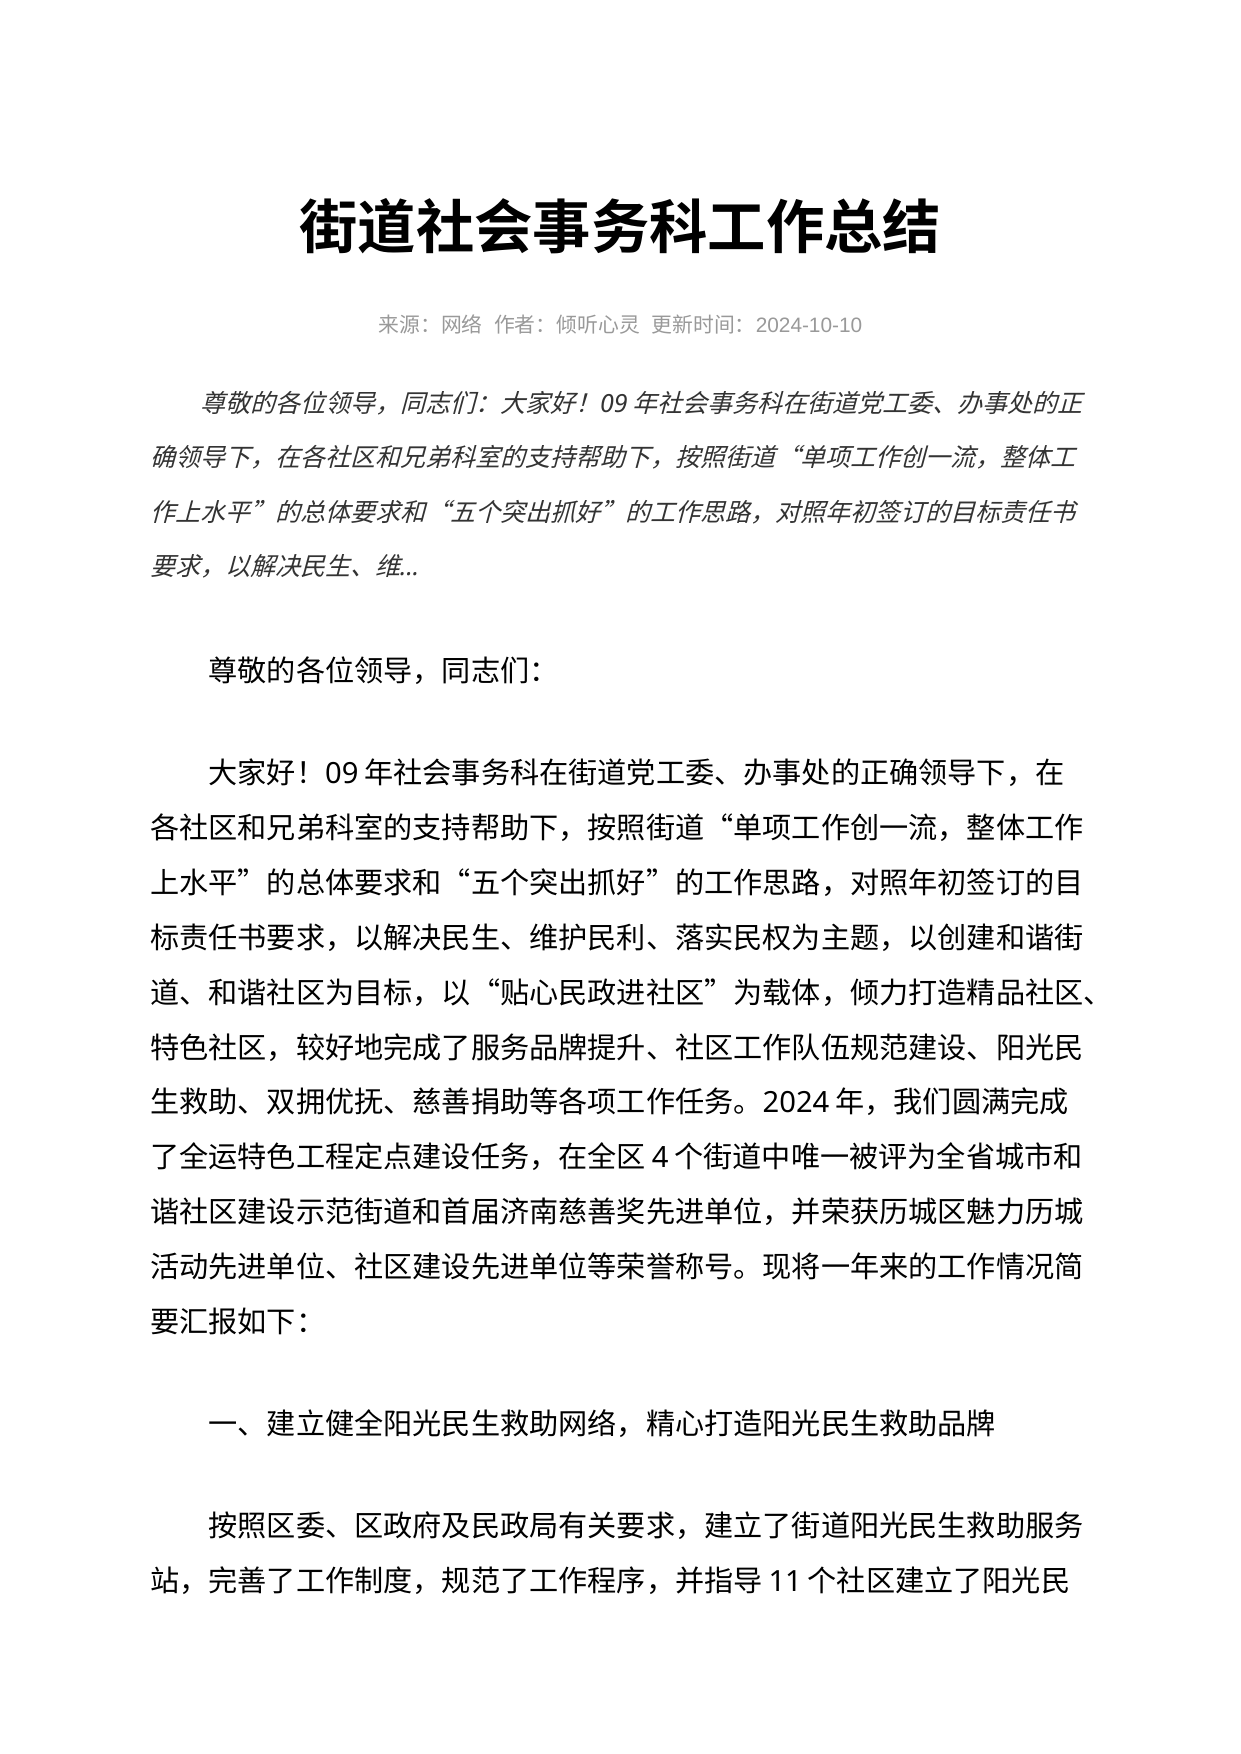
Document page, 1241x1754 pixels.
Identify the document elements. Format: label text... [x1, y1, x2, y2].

text 尊敬的各位领导，同志们：大家好！09年社会事务科在街道党工委、办事处的正确领导下，在各社区和兄弟科室的支持帮助下，按照街道“单项工作创一流，整体工作上水平”的总体要求和“五个突出抓好”的工作思路，对照年初签订的目标责任书要求，以解决民生、维... [150, 383, 1090, 583]
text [150, 1502, 1090, 1600]
text 来源：网络 作者：倾听心灵 更新时间：2024-10-10 [150, 313, 1090, 337]
subtitle 街道社会事务科工作总结 [150, 181, 1090, 266]
text 尊敬的各位领导，同志们： [150, 648, 1090, 690]
text 大家好！09年社会事务科在街道党工委、办事处的正确领导下，在各社区和兄弟科室的支持帮助下，按照街道“单项工作创一流，整体工作上水平”的总体要求和“五个突出抓好”的工作思路，对照年初签订的目标责任书要求，以解决民生、维护民利、落实民权为主题，以创建和谐街道、和谐社区为目标，以“贴心民政进社区”为载体，倾力打造精品社区、特色社区，较好地完成了服务品牌提升、社区工作队伍规范建设、阳光民生救助、双拥优抚、慈善捐助等各项工作任务。2024年，我们圆满完成了全运特色工程定点建设任务，在全区4个街道中唯一被评为全省城市和谐社区建设示范街道和首届济南慈善奖先进单位，并荣获历城区魅力历城活动先进单位、社区建设先进单位等荣誉称号。现将一年来的工作情况简要汇报如下： [150, 749, 1090, 1341]
text 一、建立健全阳光民生救助网络，精心打造阳光民生救助品牌 [150, 1401, 1090, 1443]
